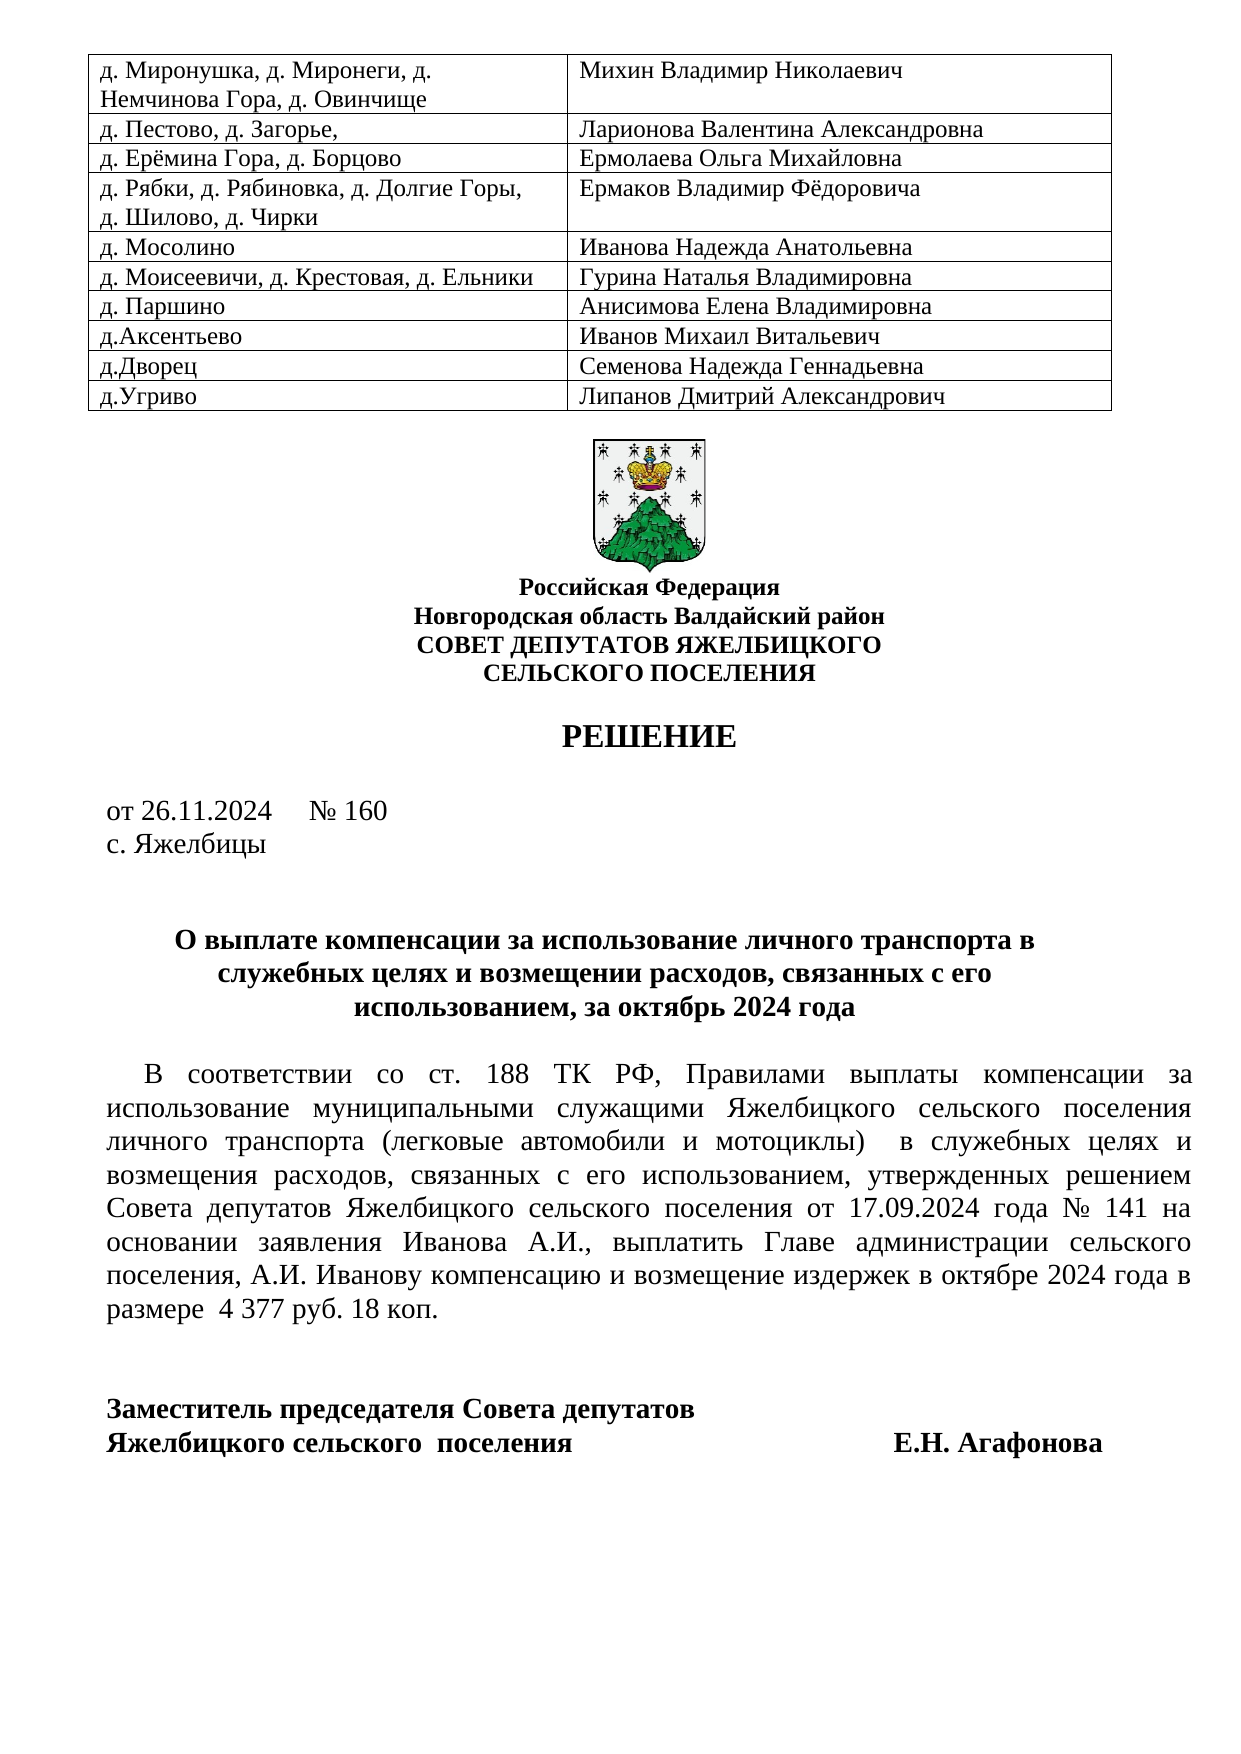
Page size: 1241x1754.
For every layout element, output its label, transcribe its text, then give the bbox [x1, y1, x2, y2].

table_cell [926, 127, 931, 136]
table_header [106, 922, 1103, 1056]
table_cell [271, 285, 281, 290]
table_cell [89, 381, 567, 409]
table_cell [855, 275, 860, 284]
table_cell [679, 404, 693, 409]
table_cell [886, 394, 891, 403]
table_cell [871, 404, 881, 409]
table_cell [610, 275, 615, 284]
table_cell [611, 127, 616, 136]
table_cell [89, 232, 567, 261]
text СОВЕТ ДЕПУТАТОВ ЯЖЕЛБИЦКОГО [106, 630, 1192, 658]
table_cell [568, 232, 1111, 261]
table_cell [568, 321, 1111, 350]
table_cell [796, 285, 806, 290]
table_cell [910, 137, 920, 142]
text Российская Федерация [106, 572, 1192, 601]
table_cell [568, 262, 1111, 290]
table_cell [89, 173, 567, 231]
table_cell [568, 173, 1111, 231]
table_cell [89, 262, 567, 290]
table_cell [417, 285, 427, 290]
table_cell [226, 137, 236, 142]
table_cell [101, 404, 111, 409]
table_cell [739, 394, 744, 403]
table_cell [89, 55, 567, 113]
text от 26.11.2024 № 160 [106, 793, 1192, 826]
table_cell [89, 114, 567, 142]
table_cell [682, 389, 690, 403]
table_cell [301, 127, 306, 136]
text Яжелбицкого сельского поселения Е.Н. Агафонова [106, 1425, 1192, 1459]
text Заместитель председателя Совета депутатов [106, 1392, 1192, 1425]
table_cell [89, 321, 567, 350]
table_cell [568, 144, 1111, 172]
text В соответствии со ст. 188 ТК РФ, Правилами выплаты компенсации за использование муниципальными служащими Яжелбицкого сельского поселения личного транспорта (легковые автомобили и мотоциклы) в служебных целях и возмещения расходов, связанных с его использованием, утвержденных решением Совета депутатов Яжелбицкого сельского поселения от 17.09.2024 года № 141 на основании заявления Иванова А.И., выплатить Главе администрации сельского поселения, А.И. Иванову компенсацию и возмещение издержек в октябре 2024 года в размере 4 377 руб. 18 коп. [106, 1056, 1192, 1324]
text Новгородская область Валдайский район [106, 601, 1192, 630]
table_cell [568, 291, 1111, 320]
text РЕШЕНИЕ [106, 716, 1192, 754]
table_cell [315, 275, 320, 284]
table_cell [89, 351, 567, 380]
text СЕЛЬСКОГО ПОСЕЛЕНИЯ [106, 658, 1192, 687]
text с. Яжелбицы [106, 826, 1192, 860]
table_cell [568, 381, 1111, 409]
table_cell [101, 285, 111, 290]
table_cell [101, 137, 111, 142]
picture [593, 439, 706, 573]
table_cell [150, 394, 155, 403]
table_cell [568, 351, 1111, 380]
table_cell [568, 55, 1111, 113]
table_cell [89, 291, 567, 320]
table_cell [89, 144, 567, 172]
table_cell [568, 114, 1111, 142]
